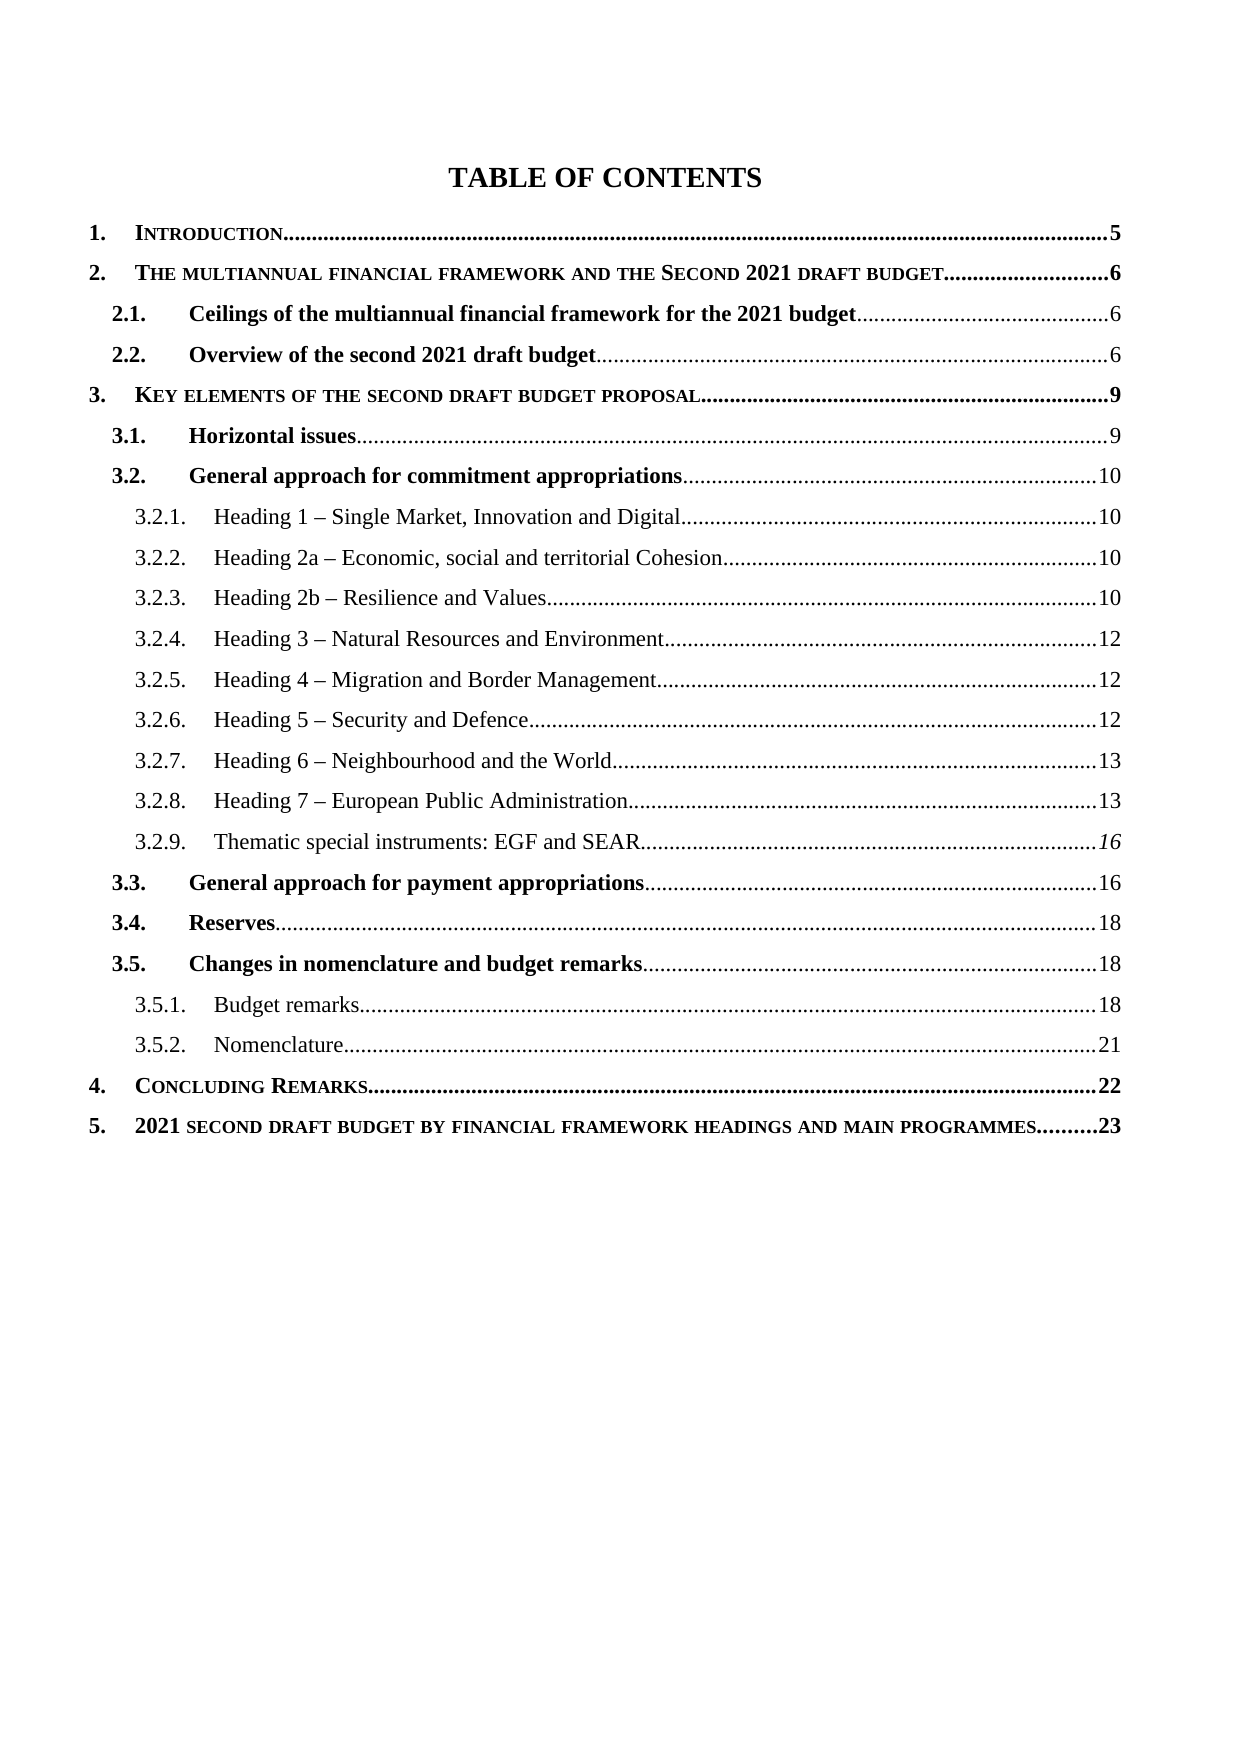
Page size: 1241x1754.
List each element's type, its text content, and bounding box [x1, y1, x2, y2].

text 3.2. General approach for commitment appropriations 10 [112, 462, 1122, 489]
text 3.4. Reserves 18 [112, 909, 1122, 936]
text 3.2.4. Heading 3 – Natural Resources and Environment 12 [134, 625, 1122, 651]
text 2. The multiannual financial framework and the Second 2021 draft budget 6 [89, 259, 1122, 286]
text 3.2.5. Heading 4 – Migration and Border Management 12 [134, 666, 1122, 692]
text 3.2.7. Heading 6 – Neighbourhood and the World 13 [134, 747, 1122, 773]
text 4. Concluding Remarks 22 [89, 1072, 1122, 1098]
text 3.2.2. Heading 2a – Economic, social and territorial Cohesion 10 [134, 544, 1122, 570]
text 3.3. General approach for payment appropriations 16 [112, 869, 1122, 895]
text 3.1. Horizontal issues 9 [112, 422, 1122, 448]
text 5. 2021 second draft budget by financial framework headings and main programmes 23 [89, 1112, 1122, 1139]
text 3.2.3. Heading 2b – Resilience and Values 10 [134, 584, 1122, 611]
text 2.2. Overview of the second 2021 draft budget 6 [112, 341, 1122, 367]
text 3.2.9. Thematic special instruments: EGF and SEAR 16 [134, 828, 1122, 854]
text 3. Key elements of the second draft budget proposal 9 [89, 381, 1122, 408]
text 3.5. Changes in nomenclature and budget remarks 18 [112, 950, 1122, 976]
text 3.5.1. Budget remarks 18 [134, 991, 1122, 1017]
text 3.2.1. Heading 1 – Single Market, Innovation and Digital 10 [134, 503, 1122, 529]
text 3.5.2. Nomenclature 21 [134, 1031, 1122, 1058]
text TABLE OF CONTENTS [89, 160, 1122, 194]
text 2.1. Ceilings of the multiannual financial framework for the 2021 budget 6 [112, 300, 1122, 326]
text 1. Introduction 5 [89, 219, 1122, 245]
text 3.2.8. Heading 7 – European Public Administration 13 [134, 787, 1122, 814]
text 3.2.6. Heading 5 – Security and Defence 12 [134, 706, 1122, 733]
